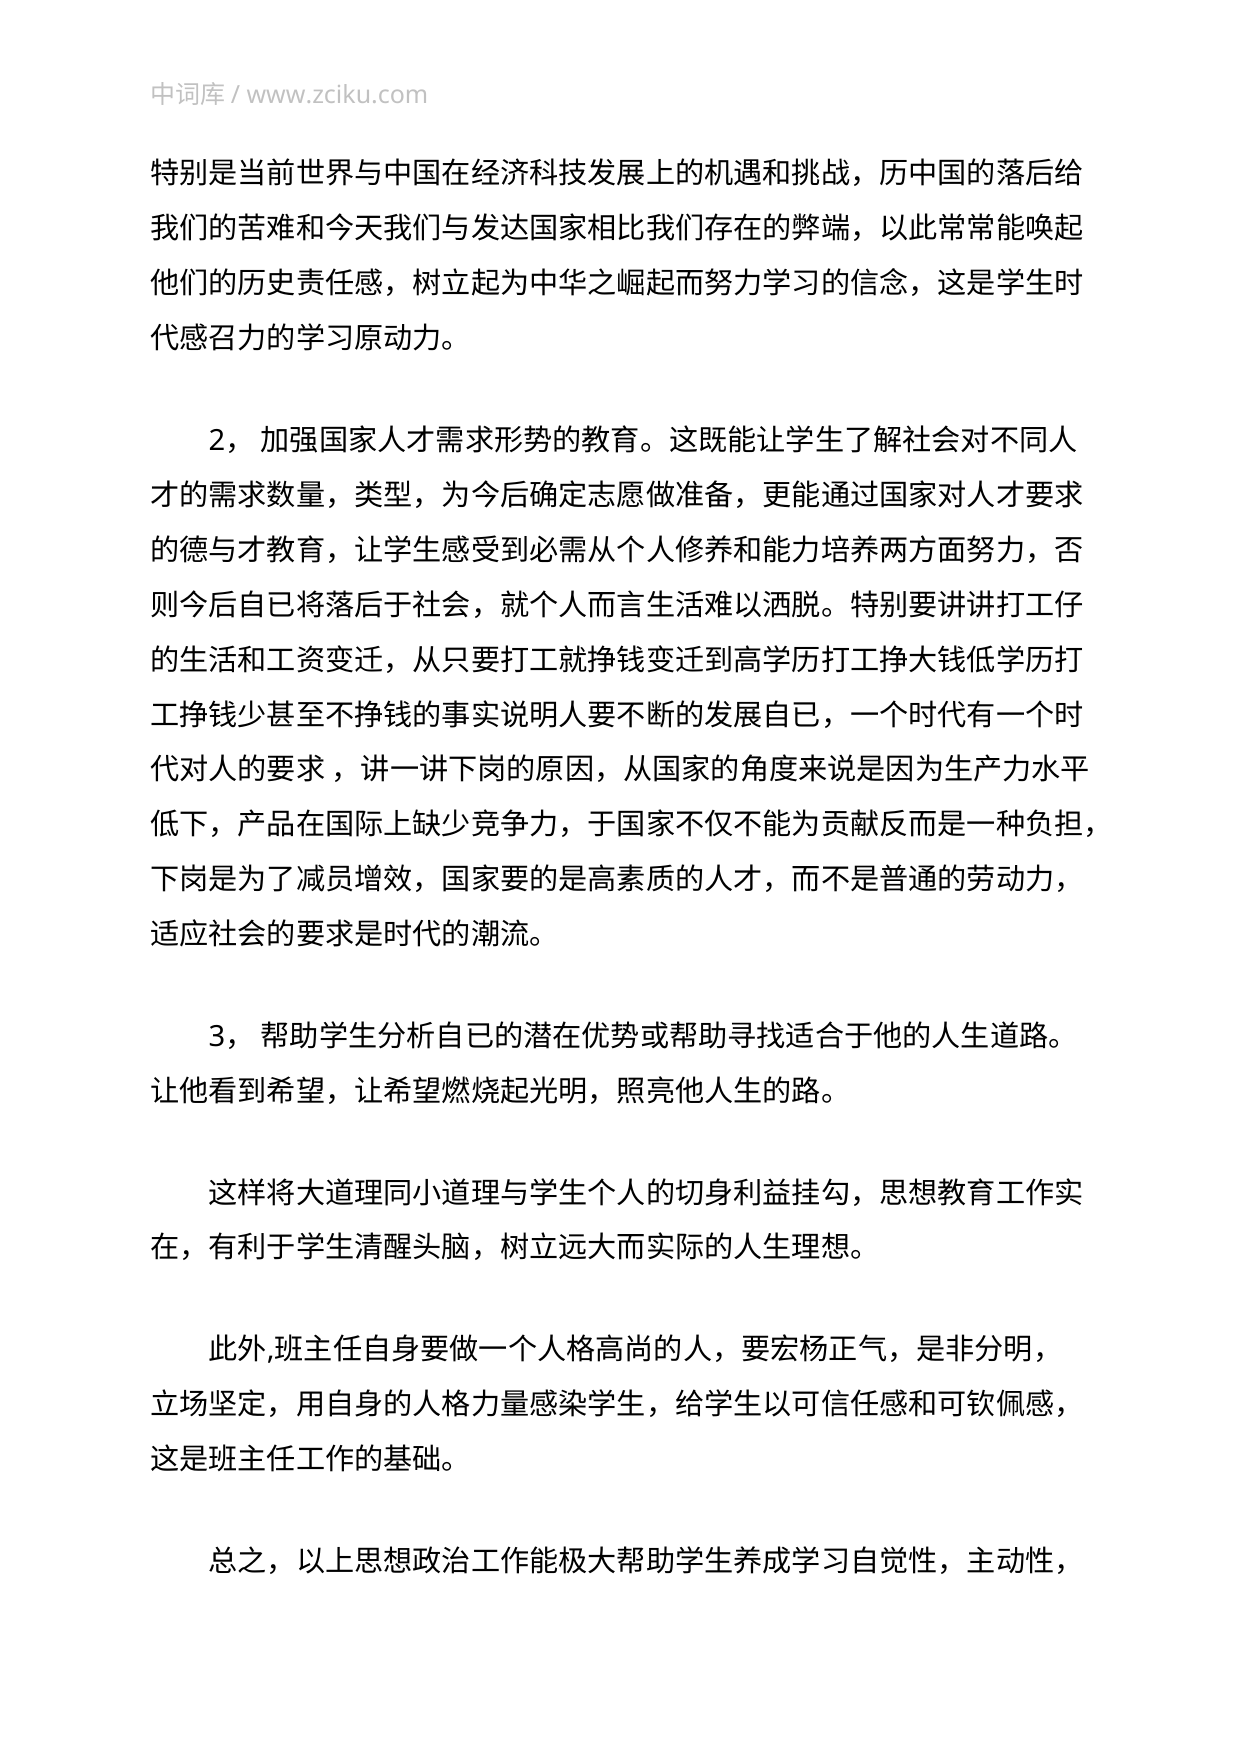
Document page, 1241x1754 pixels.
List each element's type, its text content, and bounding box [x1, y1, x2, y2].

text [150, 1537, 1090, 1580]
text 2， 加强国家人才需求形势的教育。这既能让学生了解社会对不同人才的需求数量，类型，为今后确定志愿做准备，更能通过国家对人才要求的德与才教育，让学生感受到必需从个人修养和能力培养两方面努力，否则今后自已将落后于社会，就个人而言生活难以洒脱。特别要讲讲打工仔的生活和工资变迁，从只要打工就挣钱变迁到高学历打工挣大钱低学历打工挣钱少甚至不挣钱的事实说明人要不断的发展自已，一个时代有一个时代对人的要求 ，讲一讲下岗的原因，从国家的角度来说是因为生产力水平低下，产品在国际上缺少竞争力，于国家不仅不能为贡献反而是一种负担，下岗是为了减员增效，国家要的是高素质的人才，而不是普通的劳动力，适应社会的要求是时代的潮流。 [150, 416, 1090, 953]
text 此外,班主任自身要做一个人格高尚的人，要宏杨正气，是非分明，立场坚定，用自身的人格力量感染学生，给学生以可信任感和可钦佩感，这是班主任工作的基础。 [150, 1326, 1090, 1478]
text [150, 150, 1090, 357]
text 这样将大道理同小道理与学生个人的切身利益挂勾，思想教育工作实在，有利于学生清醒头脑，树立远大而实际的人生理想。 [150, 1169, 1090, 1266]
text 3， 帮助学生分析自已的潜在优势或帮助寻找适合于他的人生道路。让他看到希望，让希望燃烧起光明，照亮他人生的路。 [150, 1012, 1090, 1110]
